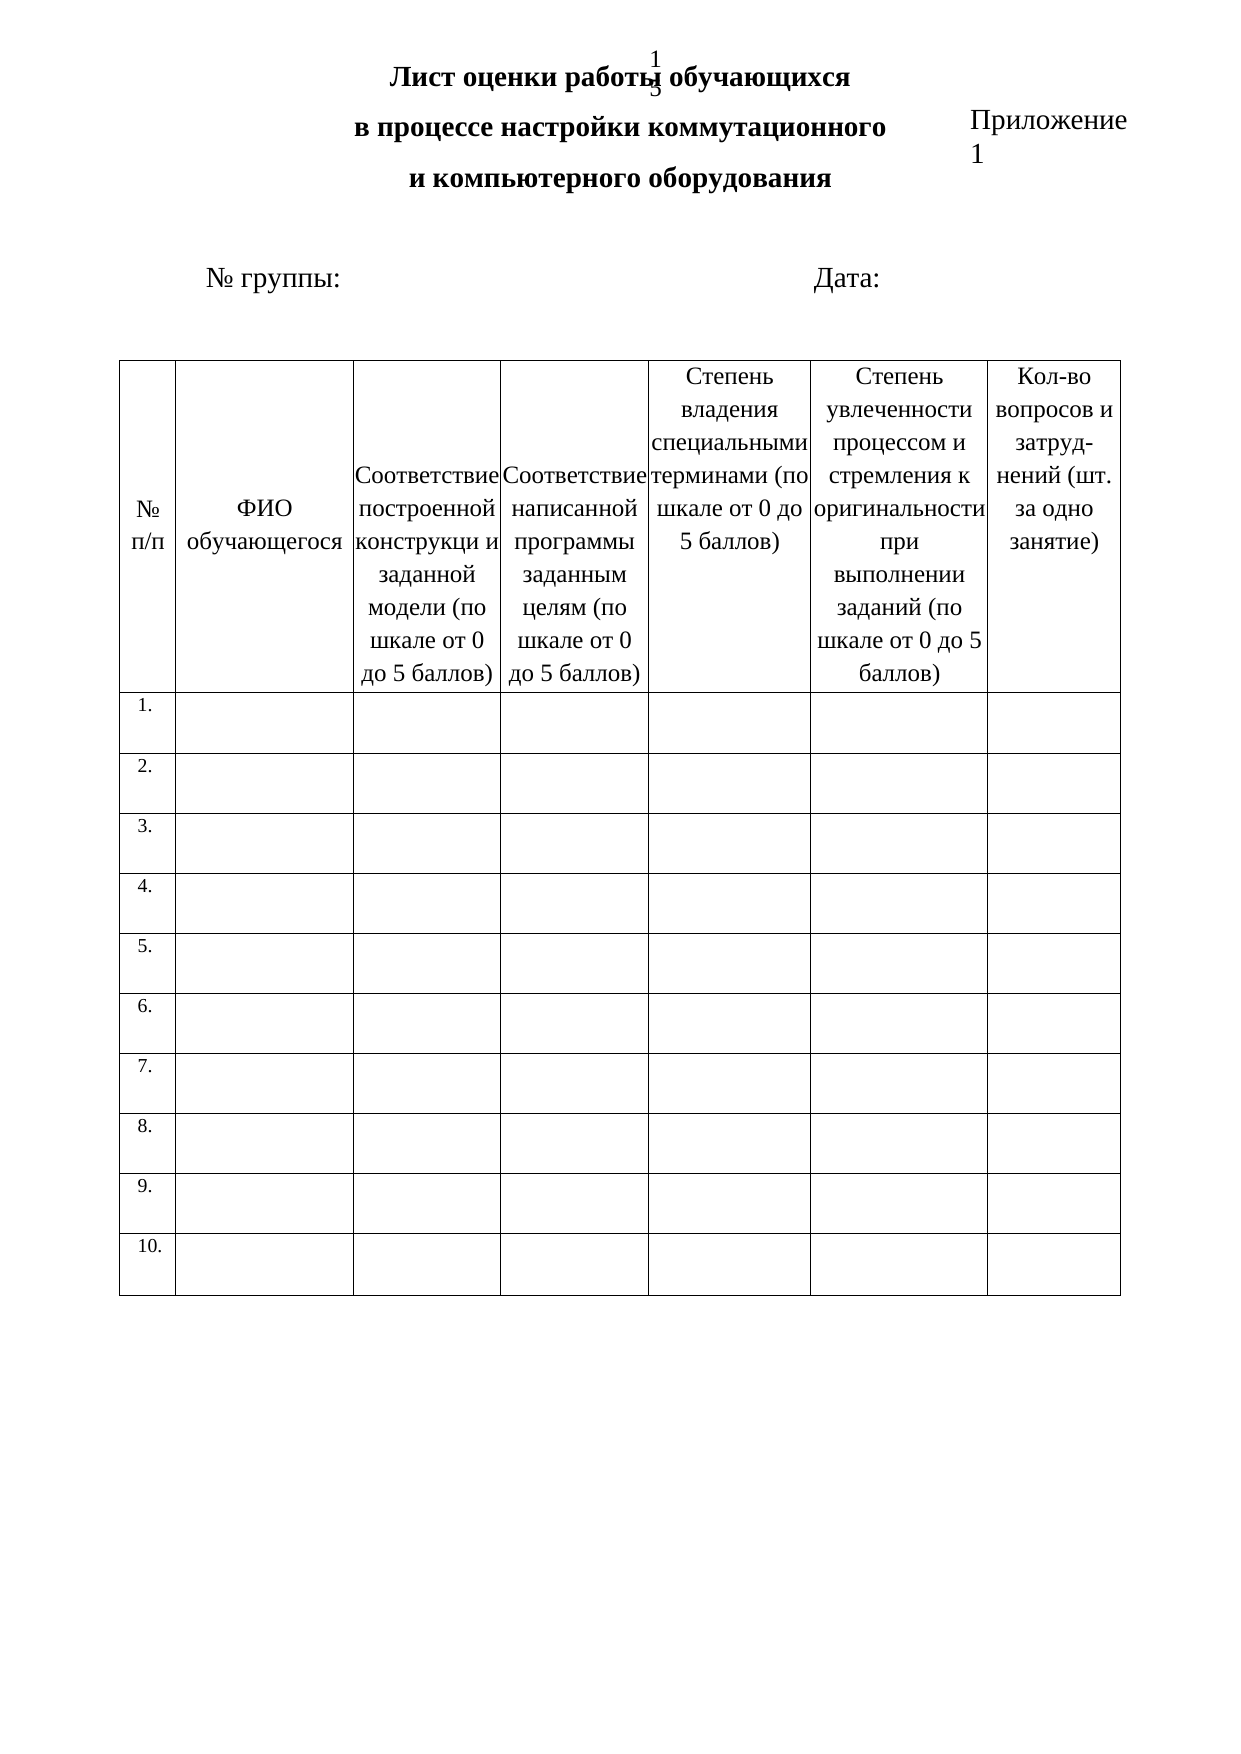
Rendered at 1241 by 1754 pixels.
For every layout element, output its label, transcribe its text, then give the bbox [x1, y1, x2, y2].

table_cell [811, 1054, 987, 1113]
table_cell [501, 874, 648, 933]
table_cell 2. [120, 754, 175, 813]
table_cell [501, 754, 648, 813]
table_header Соответствие написанной программы заданным целям (по шкале от 0 до 5 баллов) [501, 361, 648, 692]
table_cell [354, 814, 500, 873]
table_cell [176, 693, 353, 753]
table_cell [649, 1114, 810, 1173]
table_cell [501, 1234, 648, 1295]
table_cell 6. [120, 994, 175, 1053]
table_cell [811, 1234, 987, 1295]
table_cell [354, 1174, 500, 1233]
table_cell [988, 754, 1120, 813]
table_cell 1. [120, 693, 175, 753]
table_cell [649, 1234, 810, 1295]
table_cell [811, 1114, 987, 1173]
table_cell [354, 1054, 500, 1113]
table_cell [501, 934, 648, 993]
table_cell [354, 994, 500, 1053]
table_cell 8. [120, 1114, 175, 1173]
table_cell 10. [120, 1234, 175, 1295]
table_cell [988, 1114, 1120, 1173]
table_cell [501, 994, 648, 1053]
text № группы: Дата: [118, 260, 1122, 293]
table_cell [354, 874, 500, 933]
table_cell [649, 693, 810, 753]
table_cell 4. [120, 874, 175, 933]
table_cell [988, 1174, 1120, 1233]
table_cell [176, 934, 353, 993]
table_cell [811, 1174, 987, 1233]
table_header ФИО обучающегося [176, 361, 353, 692]
table_cell [811, 874, 987, 933]
table_cell [354, 693, 500, 753]
table_cell [649, 1054, 810, 1113]
table_cell [649, 994, 810, 1053]
table_cell [811, 754, 987, 813]
table_cell [988, 693, 1120, 753]
table_cell [811, 693, 987, 753]
table_cell [501, 814, 648, 873]
table_cell [176, 1174, 353, 1233]
table_cell [176, 1234, 353, 1295]
table_cell [649, 754, 810, 813]
table_cell [176, 994, 353, 1053]
table_cell [988, 1234, 1120, 1295]
table_cell [354, 754, 500, 813]
table_cell [354, 1114, 500, 1173]
table_cell [649, 814, 810, 873]
table_cell [354, 1234, 500, 1295]
table_cell [501, 693, 648, 753]
table_cell [988, 994, 1120, 1053]
table_cell [176, 1054, 353, 1113]
table_cell [988, 934, 1120, 993]
table_cell [988, 814, 1120, 873]
table_cell [176, 754, 353, 813]
table_cell 5. [120, 934, 175, 993]
table_cell [501, 1054, 648, 1113]
table_cell [988, 1054, 1120, 1113]
table_cell [649, 934, 810, 993]
table_cell [649, 874, 810, 933]
table_cell 7. [120, 1054, 175, 1113]
table_cell [649, 1174, 810, 1233]
table_cell [176, 874, 353, 933]
table_header Соответствие построенной конструкци и заданной модели (по шкале от 0 до 5 баллов) [354, 361, 500, 692]
table_cell [988, 874, 1120, 933]
table_cell 3. [120, 814, 175, 873]
table_header Степень увлеченности процессом и стремления к оригинальности при выполнении заданий (по шкале от 0 до 5 баллов) [811, 361, 987, 692]
text Лист оценки работы обучающихся в процессе настройки коммутационного и компьютерного оборудования [118, 59, 1122, 193]
table_cell [354, 934, 500, 993]
table_cell [176, 1114, 353, 1173]
table_cell 9. [120, 1174, 175, 1233]
table_header Степень владения специальными терминами (по шкале от 0 до 5 баллов) [649, 361, 810, 692]
table_cell [501, 1174, 648, 1233]
table_cell [176, 814, 353, 873]
table_cell [811, 814, 987, 873]
table_cell [501, 1114, 648, 1173]
table_cell [811, 994, 987, 1053]
table_header № п/п [120, 361, 175, 692]
table_header Кол-во вопросов и затруднений (шт. за одно занятие) [988, 361, 1120, 692]
table_cell [811, 934, 987, 993]
